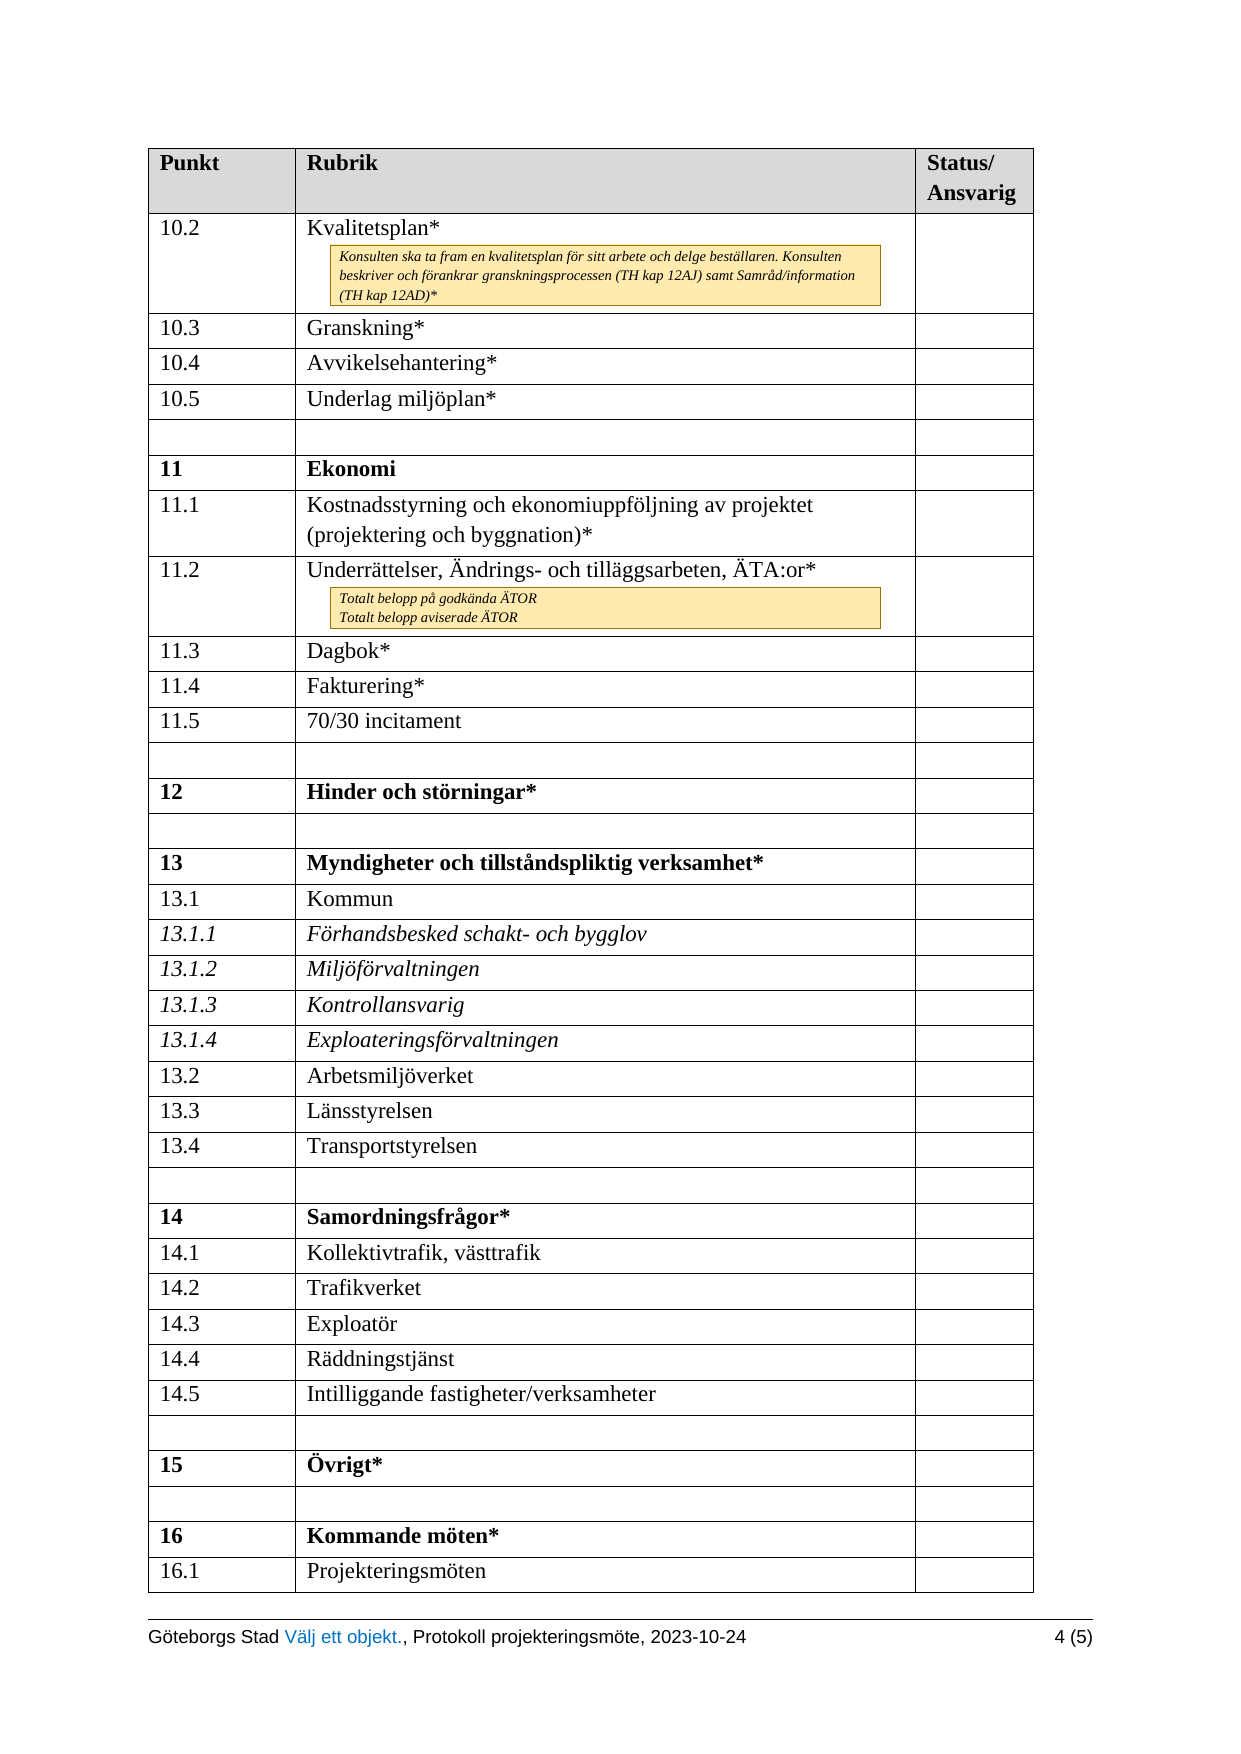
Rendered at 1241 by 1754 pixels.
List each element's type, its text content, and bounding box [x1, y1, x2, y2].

table_cell [916, 956, 1033, 990]
table_cell 13.4 [149, 1133, 295, 1167]
table_cell Miljöförvaltningen [296, 956, 915, 990]
table_cell [296, 420, 915, 454]
table_cell 13.2 [149, 1062, 295, 1096]
table_cell [916, 814, 1033, 848]
table_cell [916, 1097, 1033, 1132]
table_cell 10.5 [149, 385, 295, 419]
table_cell [149, 420, 295, 454]
table_cell Exploateringsförvaltningen [296, 1026, 915, 1061]
table_cell Dagbok* [296, 637, 915, 671]
table_cell Granskning* [296, 314, 915, 348]
table_cell 13.1.1 [149, 920, 295, 954]
table_cell [149, 1487, 295, 1521]
table_cell Kostnadsstyrning och ekonomiuppföljning av projektet (projektering och byggnation)* [296, 491, 915, 556]
table_cell [916, 672, 1033, 707]
table_cell [149, 1168, 295, 1202]
table_cell 16.1 [149, 1558, 295, 1592]
table_cell [916, 708, 1033, 742]
table_cell Förhandsbesked schakt- och bygglov [296, 920, 915, 954]
table_cell Länsstyrelsen [296, 1097, 915, 1132]
table_cell 11.2 [149, 557, 295, 636]
table_cell 14.1 [149, 1239, 295, 1273]
table_cell [916, 1558, 1033, 1592]
table_cell 14.2 [149, 1274, 295, 1309]
table_cell 10.2 [149, 214, 295, 313]
table_cell Arbetsmiljöverket [296, 1062, 915, 1096]
table_cell 14 [149, 1204, 295, 1238]
table_cell 13.1.2 [149, 956, 295, 990]
table_cell 16 [149, 1522, 295, 1557]
table_cell [916, 314, 1033, 348]
table_cell [916, 637, 1033, 671]
table_cell 13.1.3 [149, 991, 295, 1025]
table_cell 11.4 [149, 672, 295, 707]
table_cell [916, 885, 1033, 919]
table_cell Kvalitetsplan* Konsulten ska ta fram en kvalitetsplan för sitt arbete och delge beställaren. Konsulten beskriver och förankrar granskningsprocessen (TH kap 12AJ) samt Samråd/information (TH kap 12AD)* [296, 214, 915, 313]
table_cell Transportstyrelsen [296, 1133, 915, 1167]
table_cell 11.3 [149, 637, 295, 671]
table_cell [916, 385, 1033, 419]
table_cell 13.3 [149, 1097, 295, 1132]
table_cell 11.5 [149, 708, 295, 742]
table_cell [149, 743, 295, 777]
table_cell [916, 557, 1033, 636]
table_cell [296, 743, 915, 777]
table_cell 14.4 [149, 1345, 295, 1379]
table_header Status/ Ansvarig [916, 149, 1033, 213]
table_cell Fakturering* [296, 672, 915, 707]
table_cell [916, 456, 1033, 490]
table_cell Kommun [296, 885, 915, 919]
table_cell [916, 779, 1033, 813]
table_cell Myndigheter och tillståndspliktig verksamhet* [296, 849, 915, 884]
table_cell [916, 1062, 1033, 1096]
table_cell 15 [149, 1451, 295, 1486]
table_cell Trafikverket [296, 1274, 915, 1309]
table_header Punkt [149, 149, 295, 213]
table_cell Underrättelser, Ändrings- och tilläggsarbeten, ÄTA:or* Totalt belopp på godkända ÄTOR Totalt belopp aviserade ÄTOR [296, 557, 915, 636]
table_cell Intilliggande fastigheter/verksamheter [296, 1381, 915, 1415]
table_cell 13 [149, 849, 295, 884]
table_cell [916, 1416, 1033, 1450]
table_header Rubrik [296, 149, 915, 213]
table_cell Ekonomi [296, 456, 915, 490]
table_cell [296, 1416, 915, 1450]
table_cell 12 [149, 779, 295, 813]
table_cell Kontrollansvarig [296, 991, 915, 1025]
table_cell [916, 491, 1033, 556]
table_cell [916, 1274, 1033, 1309]
table_cell Räddningstjänst [296, 1345, 915, 1379]
table_cell 13.1.4 [149, 1026, 295, 1061]
table_cell Underlag miljöplan* [296, 385, 915, 419]
table_cell [916, 1310, 1033, 1344]
table_cell [916, 849, 1033, 884]
table_cell [149, 1416, 295, 1450]
table_cell 14.3 [149, 1310, 295, 1344]
table_cell Övrigt* [296, 1451, 915, 1486]
table_cell [296, 814, 915, 848]
table_cell [916, 214, 1033, 313]
table_cell [916, 1451, 1033, 1486]
table_cell Kommande möten* [296, 1522, 915, 1557]
table_cell 10.4 [149, 349, 295, 384]
table_cell 10.3 [149, 314, 295, 348]
table_cell [916, 743, 1033, 777]
table_cell [916, 420, 1033, 454]
table_cell 13.1 [149, 885, 295, 919]
table_cell [916, 920, 1033, 954]
table_cell [916, 349, 1033, 384]
table_cell 14.5 [149, 1381, 295, 1415]
table_cell [916, 1204, 1033, 1238]
table_cell [149, 814, 295, 848]
table_cell [916, 1168, 1033, 1202]
table_cell Samordningsfrågor* [296, 1204, 915, 1238]
table_cell 70/30 incitament [296, 708, 915, 742]
table_cell [916, 1487, 1033, 1521]
table_cell [296, 1168, 915, 1202]
table_cell 11.1 [149, 491, 295, 556]
table_cell [916, 1133, 1033, 1167]
table_cell Exploatör [296, 1310, 915, 1344]
table_cell Kollektivtrafik, västtrafik [296, 1239, 915, 1273]
table_cell Hinder och störningar* [296, 779, 915, 813]
table_cell [916, 1522, 1033, 1557]
table_cell [916, 1381, 1033, 1415]
table_cell [916, 991, 1033, 1025]
table_cell Projekteringsmöten [296, 1558, 915, 1592]
table_cell [916, 1026, 1033, 1061]
table_cell Avvikelsehantering* [296, 349, 915, 384]
table_cell [916, 1345, 1033, 1379]
table_cell [296, 1487, 915, 1521]
table_cell 11 [149, 456, 295, 490]
table_cell [916, 1239, 1033, 1273]
